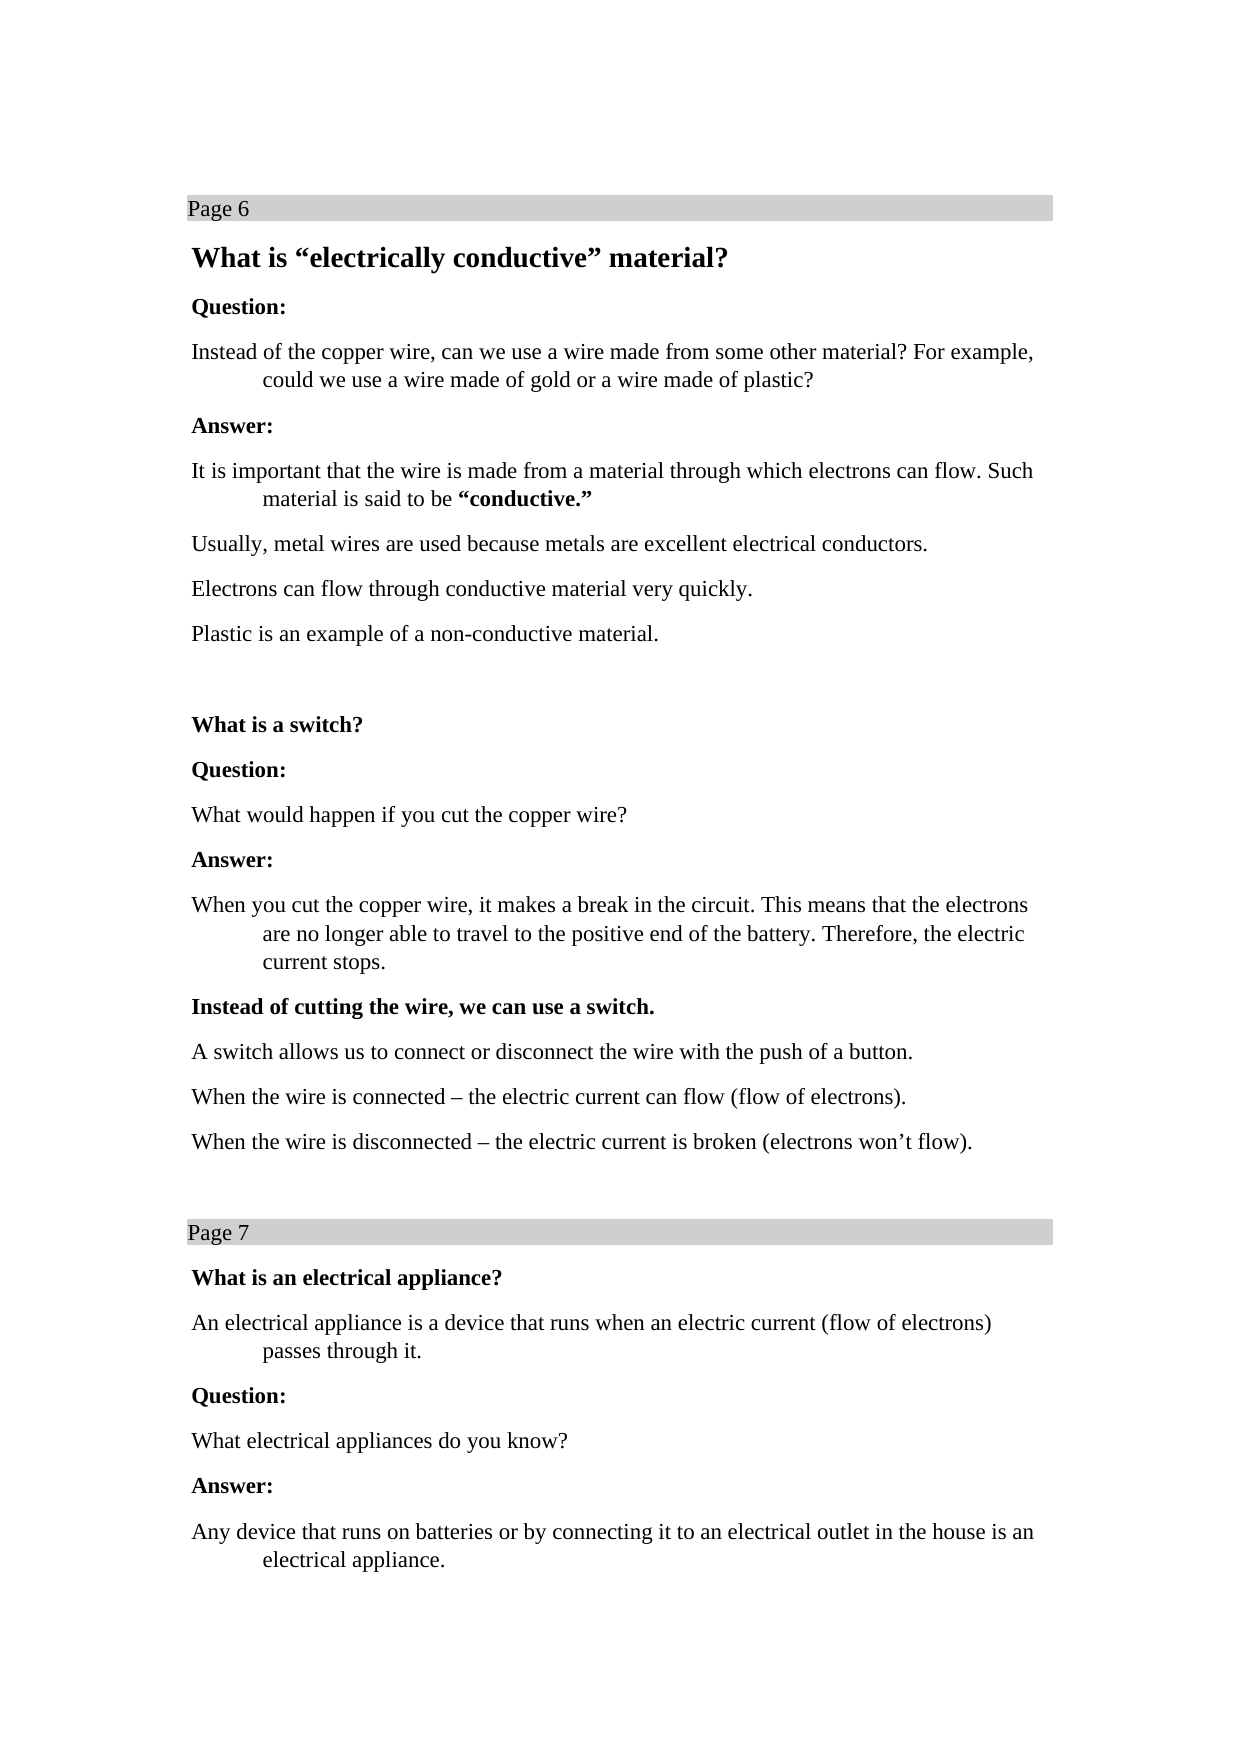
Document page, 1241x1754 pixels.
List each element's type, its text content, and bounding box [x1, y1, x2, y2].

text What is a switch? [191, 711, 1053, 737]
text Plastic is an example of a non-conductive material. [191, 621, 1053, 647]
text Electrons can flow through conductive material very quickly. [191, 575, 1053, 602]
text Usually, metal wires are used because metals are excellent electrical conductors. [191, 530, 1053, 557]
text Instead of cutting the wire, we can use a switch. [191, 993, 1053, 1019]
text What electrical appliances do you know? [191, 1427, 1053, 1454]
text When the wire is disconnected – the electric current is broken (electrons won’t flow). [191, 1128, 1053, 1155]
text Instead of the copper wire, can we use a wire made from some other material? For example, could we use a wire made of gold or a wire made of plastic? [191, 338, 1053, 393]
text What is “electrically conductive” material? [191, 240, 1053, 274]
text Answer: [191, 412, 1053, 438]
subtitle Page 6 [232, 195, 1053, 221]
text Question: [191, 293, 1053, 319]
text Any device that runs on batteries or by connecting it to an electrical outlet in the house is an electrical appliance. [191, 1518, 1053, 1572]
text Answer: [191, 846, 1053, 872]
subtitle Page 7 [232, 1219, 1053, 1245]
text When the wire is connected – the electric current can flow (flow of electrons). [191, 1083, 1053, 1110]
text It is important that the wire is made from a material through which electrons can flow. Such material is said to be “conductive.” [191, 457, 1053, 512]
text What would happen if you cut the copper wire? [191, 801, 1053, 827]
text Answer: [191, 1473, 1053, 1499]
text Question: [191, 1382, 1053, 1409]
text What is an electrical appliance? [191, 1264, 1053, 1290]
text When you cut the copper wire, it makes a break in the circuit. This means that the electrons are no longer able to travel to the positive end of the battery. Therefore, the electric current stops. [191, 891, 1053, 974]
text An electrical appliance is a device that runs when an electric current (flow of electrons) passes through it. [191, 1309, 1053, 1364]
text Question: [191, 756, 1053, 782]
text A switch allows us to connect or disconnect the wire with the push of a button. [191, 1038, 1053, 1064]
